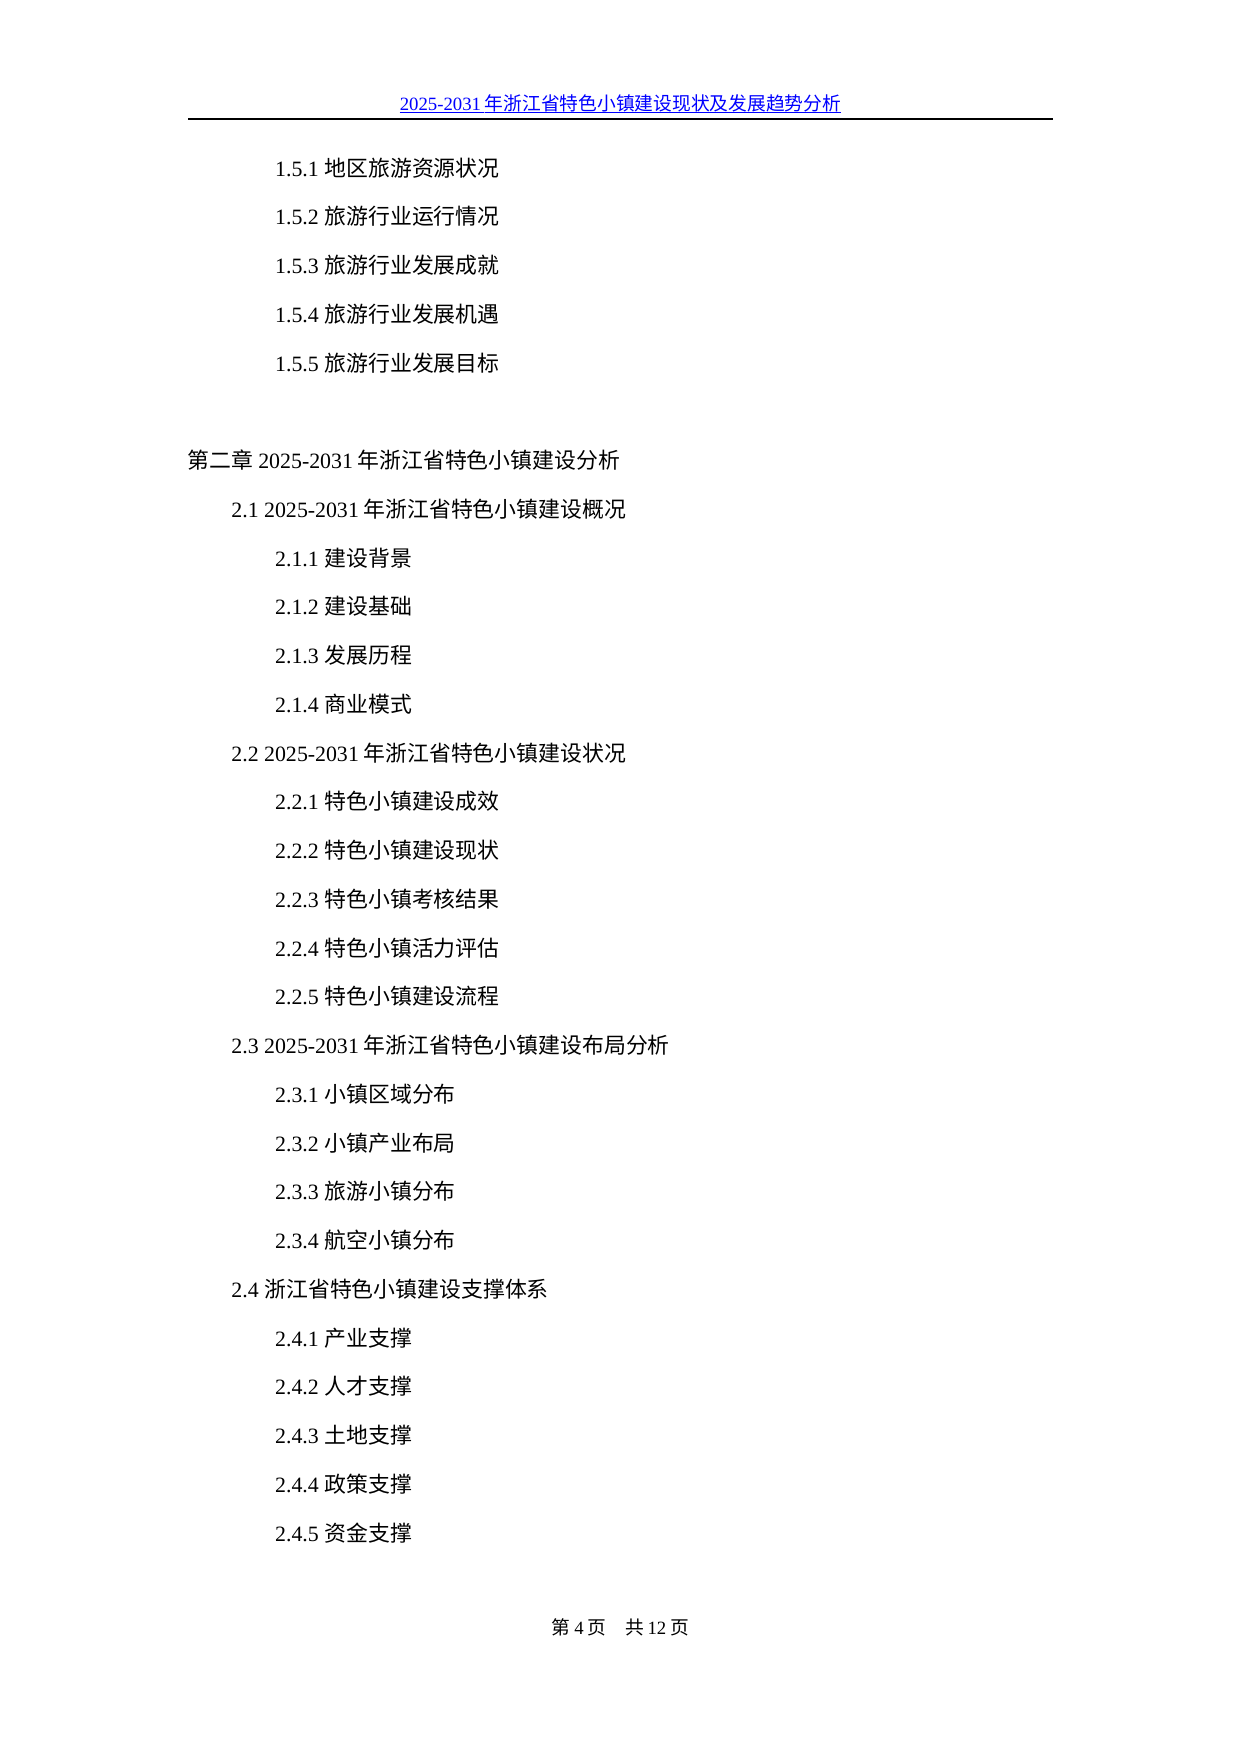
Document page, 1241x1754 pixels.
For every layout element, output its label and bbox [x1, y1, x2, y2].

text [187, 150, 1053, 1548]
